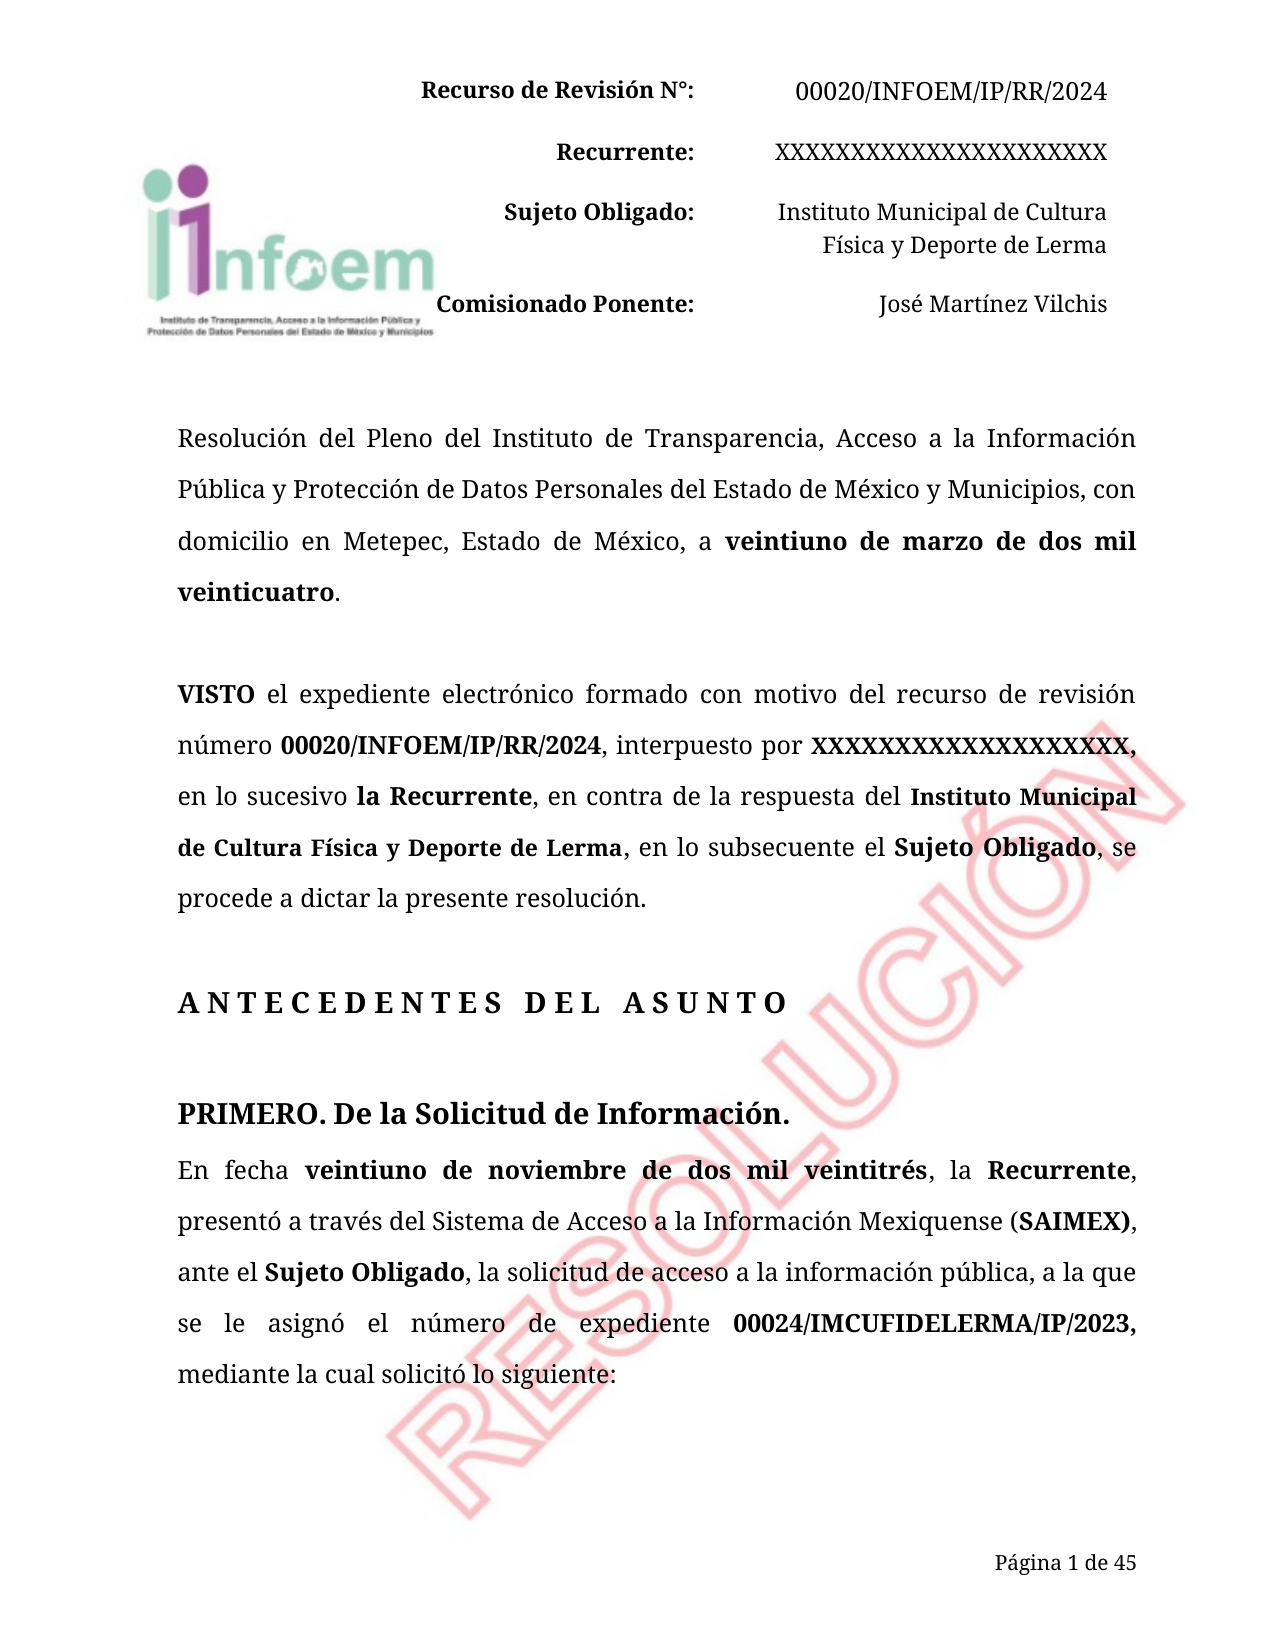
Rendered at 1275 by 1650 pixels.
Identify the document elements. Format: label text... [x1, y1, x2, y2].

text PRIMERO. De la Solicitud de Información. [177, 1093, 1137, 1133]
picture [855, 92, 861, 99]
picture [919, 92, 929, 99]
picture [1069, 92, 1075, 99]
picture [813, 92, 819, 99]
text A N T E C E D E N T E S D E L A S U N T O [177, 982, 1137, 1022]
picture [799, 92, 805, 99]
picture [827, 92, 833, 99]
picture [1022, 92, 1030, 99]
text En fecha veintiuno de noviembre de dos mil veintitrés, la Recurrente, presentó a través del Sistema de Acceso a la Información Mexiquense (SAIMEX), ante el Sujeto Obligado, la solicitud de acceso a la información pública, a la que se le asignó el número de expediente 00024/IMCUFIDELERMA/IP/2023, mediante la cual solicitó lo siguiente: [177, 1152, 1137, 1391]
text VISTO el expediente electrónico formado con motivo del recurso de revisión número 00020/INFOEM/IP/RR/2024, interpuesto por XXXXXXXXXXXXXXXXXXX, en lo sucesivo la Recurrente, en contra de la respuesta del Instituto Municipal de Cultura Física y Deporte de Lerma, en lo subsecuente el Sujeto Obligado, se procede a dictar la presente resolución. [177, 676, 1137, 914]
text Resolución del Pleno del Instituto de Transparencia, Acceso a la Información Pública y Protección de Datos Personales del Estado de México y Municipios, con domicilio en Metepec, Estado de México, a veintiuno de marzo de dos mil veinticuatro. [177, 376, 1137, 608]
picture [0, 92, 1275, 1650]
